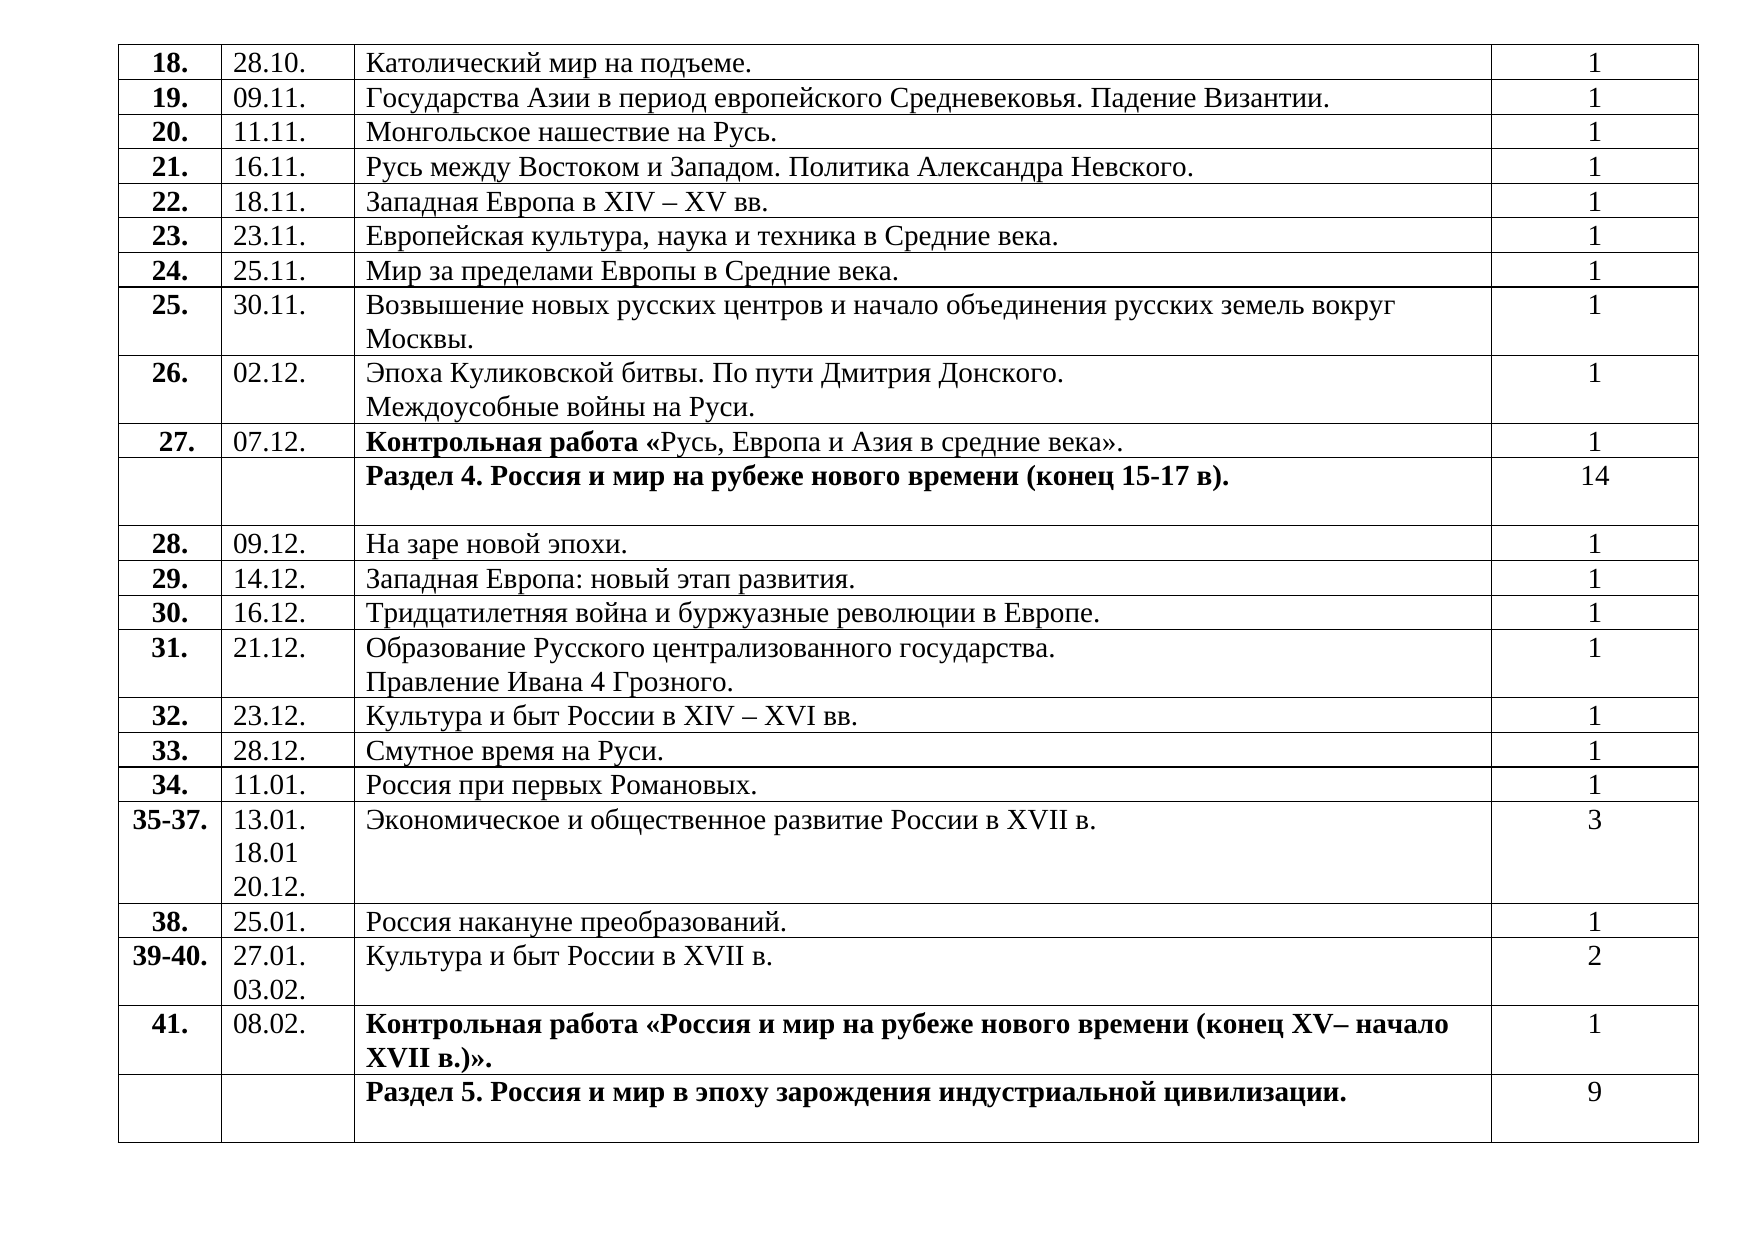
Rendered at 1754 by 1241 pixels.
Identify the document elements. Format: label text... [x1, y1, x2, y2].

table_cell 18. [119, 45, 221, 79]
table_cell 9 [1492, 1075, 1698, 1142]
table_cell 1 [1492, 1006, 1698, 1073]
table_cell 14 [1492, 458, 1698, 525]
table_cell 07.12. [222, 424, 354, 457]
table_cell Контрольная работа «Россия и мир на рубеже нового времени (конец XV– начало XVII в.)». [355, 1006, 1491, 1073]
table_cell Тридцатилетняя война и буржуазные революции в Европе. [355, 596, 1491, 629]
table_cell Русь между Востоком и Западом. Политика Александра Невского. [355, 149, 1491, 183]
table_cell Россия при первых Романовых. [355, 768, 1491, 801]
table_cell 19. [119, 80, 221, 113]
table_cell 28. [119, 526, 221, 560]
table_cell Раздел 5. Россия и мир в эпоху зарождения индустриальной цивилизации. [355, 1075, 1491, 1142]
table_cell 11.01. [222, 768, 354, 801]
table_cell 1 [1492, 356, 1698, 423]
table_cell 21.12. [222, 630, 354, 697]
table_cell Раздел 4. Россия и мир на рубеже нового времени (конец 15-17 в). [355, 458, 1491, 525]
table_cell 1 [1492, 253, 1698, 286]
table_cell 22. [119, 184, 221, 217]
table_cell Монгольское нашествие на Русь. [355, 115, 1491, 148]
table_cell 34. [119, 768, 221, 801]
table_cell На заре новой эпохи. [355, 526, 1491, 560]
table_cell 28.10. [222, 45, 354, 79]
table_cell 21. [119, 149, 221, 183]
table_cell 16.11. [222, 149, 354, 183]
table_cell 13.01. 18.01 20.12. [222, 802, 354, 903]
table_cell 1 [1492, 288, 1698, 354]
table_cell [222, 1075, 354, 1142]
table_cell 1 [1492, 184, 1698, 217]
table_cell 11.11. [222, 115, 354, 148]
table_cell 20. [119, 115, 221, 148]
table_cell 09.12. [222, 526, 354, 560]
table_cell Эпоха Куликовской битвы. По пути Дмитрия Донского. Междоусобные войны на Руси. [355, 356, 1491, 423]
table_cell 1 [1492, 561, 1698, 594]
table_cell Европейская культура, наука и техника в Средние века. [355, 218, 1491, 252]
table_cell 1 [1492, 45, 1698, 79]
table_cell 1 [1492, 733, 1698, 766]
table_cell Западная Европа: новый этап развития. [355, 561, 1491, 594]
table_cell Возвышение новых русских центров и начало объединения русских земель вокруг Москвы. [355, 288, 1491, 354]
table_cell 25. [119, 288, 221, 354]
table_cell 02.12. [222, 356, 354, 423]
table_cell Культура и быт России в XVII в. [355, 938, 1491, 1005]
table_cell 2 [1492, 938, 1698, 1005]
table_cell 1 [1492, 630, 1698, 697]
table_cell 1 [1492, 698, 1698, 732]
table_cell 16.12. [222, 596, 354, 629]
table_cell [222, 458, 354, 525]
table_cell 23. [119, 218, 221, 252]
table_cell 26. [119, 356, 221, 423]
table_cell 33. [119, 733, 221, 766]
table_cell 29. [119, 561, 221, 594]
table_cell Контрольная работа «Русь, Европа и Азия в средние века». [355, 424, 1491, 457]
table_cell 41. [119, 1006, 221, 1073]
table_cell 1 [1492, 115, 1698, 148]
table_cell Западная Европа в XIV – XV вв. [355, 184, 1491, 217]
table_cell 25.01. [222, 904, 354, 937]
table_cell 30. [119, 596, 221, 629]
table_cell 27. [119, 424, 221, 457]
table_cell 38. [119, 904, 221, 937]
table_cell 1 [1492, 218, 1698, 252]
table_cell 18.11. [222, 184, 354, 217]
table_cell Мир за пределами Европы в Средние века. [355, 253, 1491, 286]
table_cell 1 [1492, 424, 1698, 457]
table_cell 32. [119, 698, 221, 732]
table_cell Смутное время на Руси. [355, 733, 1491, 766]
table_cell 31. [119, 630, 221, 697]
table_cell 1 [1492, 149, 1698, 183]
table_cell Государства Азии в период европейского Средневековья. Падение Византии. [355, 80, 1491, 113]
table_cell 27.01. 03.02. [222, 938, 354, 1005]
table_cell 1 [1492, 80, 1698, 113]
table_cell 30.11. [222, 288, 354, 354]
table_cell 08.02. [222, 1006, 354, 1073]
table_cell 23.11. [222, 218, 354, 252]
table_cell 14.12. [222, 561, 354, 594]
table_cell 09.11. [222, 80, 354, 113]
table_cell 39-40. [119, 938, 221, 1005]
table_cell [119, 1075, 221, 1142]
table_cell 35-37. [119, 802, 221, 903]
table_cell Экономическое и общественное развитие России в XVII в. [355, 802, 1491, 903]
table_cell [119, 458, 221, 525]
table_cell 1 [1492, 596, 1698, 629]
table_cell 1 [1492, 526, 1698, 560]
table_cell 23.12. [222, 698, 354, 732]
table_cell Россия накануне преобразований. [355, 904, 1491, 937]
table_cell 24. [119, 253, 221, 286]
table_cell Культура и быт России в XIV – XVI вв. [355, 698, 1491, 732]
table_cell 3 [1492, 802, 1698, 903]
table_cell 1 [1492, 768, 1698, 801]
table_cell 28.12. [222, 733, 354, 766]
table_cell Католический мир на подъеме. [355, 45, 1491, 79]
table_cell Образование Русского централизованного государства. Правление Ивана 4 Грозного. [355, 630, 1491, 697]
table_cell 1 [1492, 904, 1698, 937]
table_cell 25.11. [222, 253, 354, 286]
